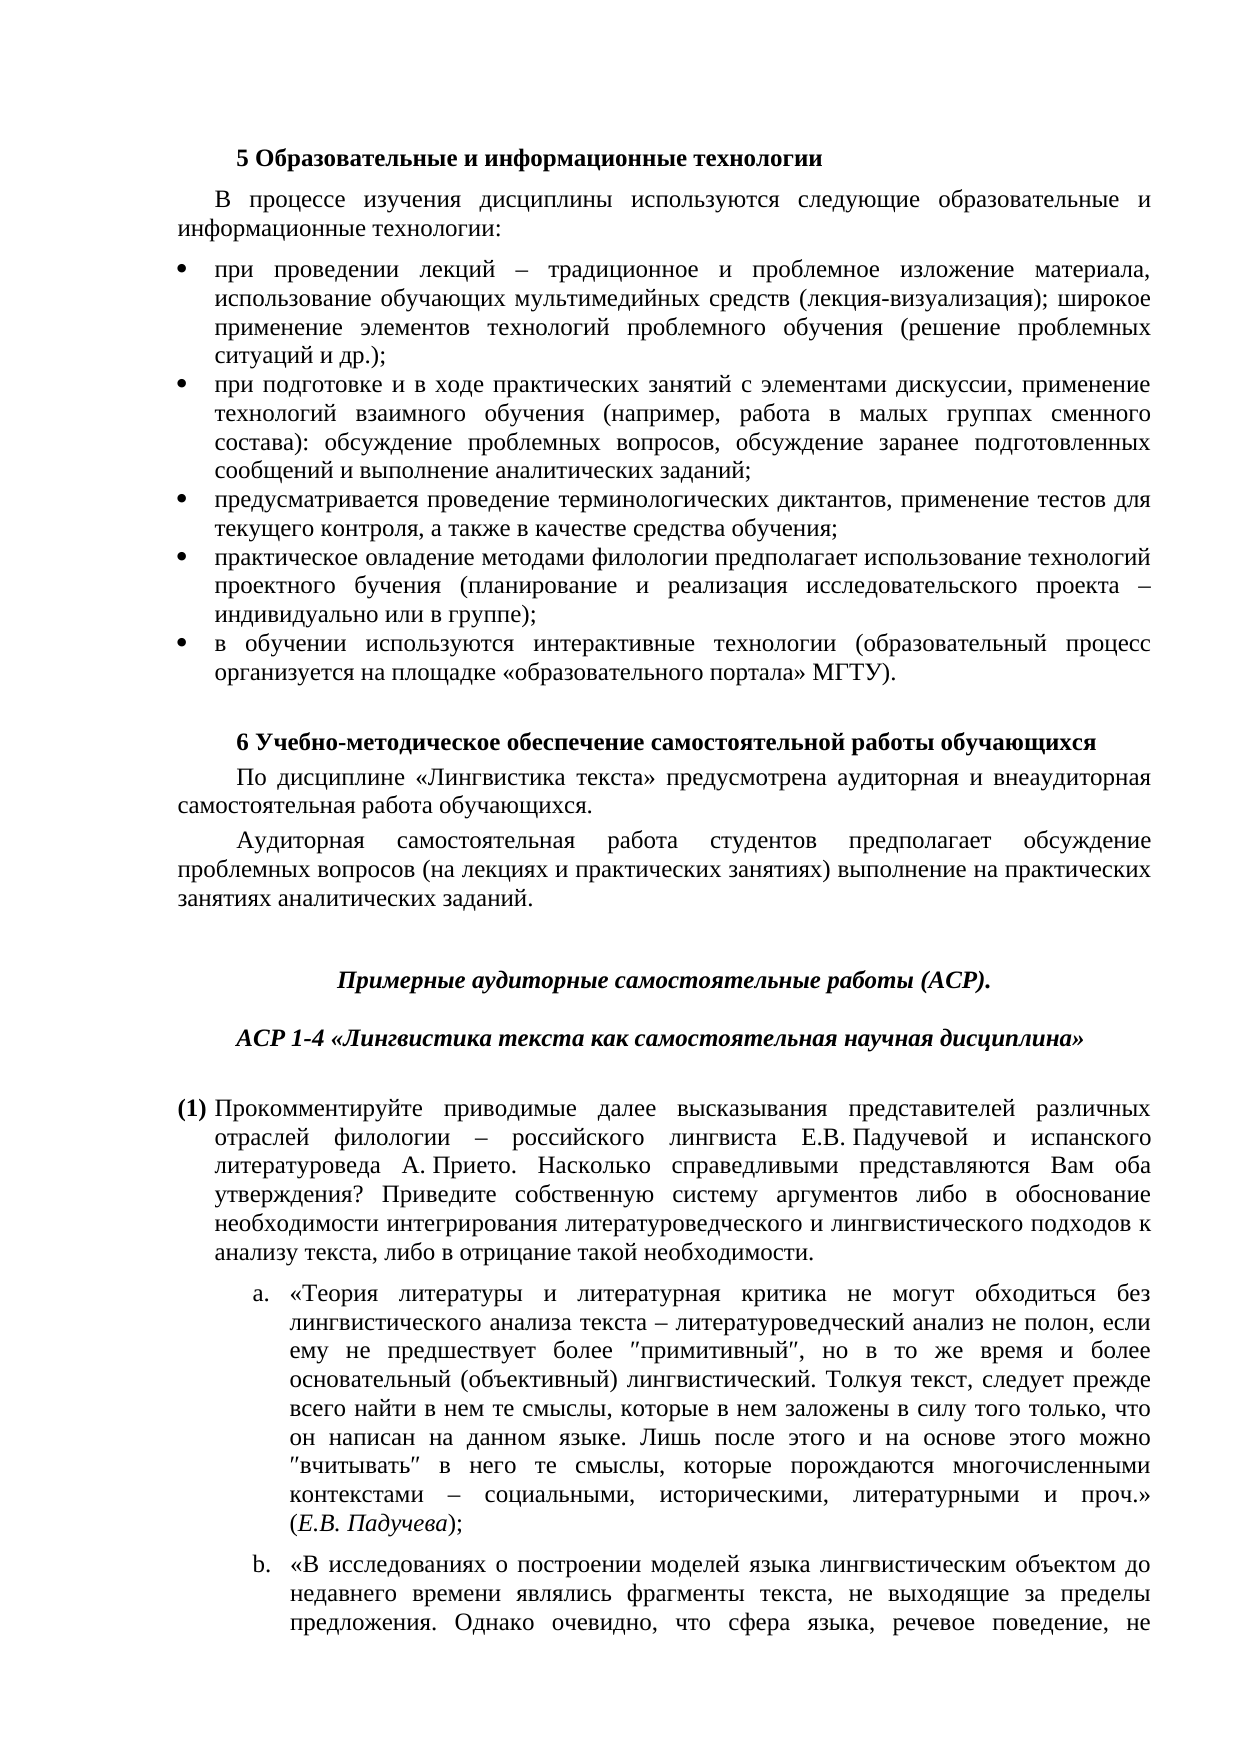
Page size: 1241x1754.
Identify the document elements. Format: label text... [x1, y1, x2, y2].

text 6 Учебно-методическое обеспечение самостоятельной работы обучающихся [177, 727, 1152, 756]
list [252, 1549, 1152, 1636]
text В процессе изучения дисциплины используются следующие образовательные и информационные технологии: [177, 184, 1152, 242]
text Аудиторная самостоятельная работа студентов предполагает обсуждение проблемных вопросов (на лекциях и практических занятиях) выполнение на практических занятиях аналитических заданий. [177, 826, 1152, 912]
list при проведении лекций – традиционное и проблемное изложение материала, использование обучающих мультимедийных средств (лекция-визуализация); широкое применение элементов технологий проблемного обучения (решение проблемных ситуаций и др.); [177, 254, 1152, 369]
subtitle 5 Образовательные и информационные технологии [236, 143, 1152, 172]
list «Теория литературы и литературная критика не могут обходиться без лингвистического анализа текста – литературоведческий анализ не полон, если ему не предшествует более ″примитивный″, но в то же время и более основательный (объективный) лингвистический. Толкуя текст, следует прежде всего найти в нем те смыслы, которые в нем заложены в силу того только, что он написан на данном языке. Лишь после этого и на основе этого можно ″вчитывать″ в него те смыслы, которые порождаются многочисленными контекстами – социальными, историческими, литературными и проч.» (Е.В. Падучева); [252, 1278, 1152, 1537]
text По дисциплине «Лингвистика текста» предусмотрена аудиторная и внеаудиторная самостоятельная работа обучающихся. [177, 762, 1152, 819]
list в обучении используются интерактивные технологии (образовательный процесс организуется на площадке «образовательного портала» МГТУ). [177, 628, 1152, 686]
text АСР 1-4 «Лингвистика текста как самостоятельная научная дисциплина» [177, 1023, 1152, 1052]
list предусматривается проведение терминологических диктантов, применение тестов для текущего контроля, а также в качестве средства обучения; [177, 484, 1152, 542]
list при подготовке и в ходе практических занятий с элементами дискуссии, применение технологий взаимного обучения (например, работа в малых группах сменного состава): обсуждение проблемных вопросов, обсуждение заранее подготовленных сообщений и выполнение аналитических заданий; [177, 369, 1152, 484]
list Прокомментируйте приводимые далее высказывания представителей различных отраслей филологии – российского лингвиста Е.В. Падучевой и испанского литературоведа А. Прието. Насколько справедливыми представляются Вам оба утверждения? Приведите собственную систему аргументов либо в обоснование необходимости интегрирования литературоведческого и лингвистического подходов к анализу текста, либо в отрицание такой необходимости. [177, 1093, 1152, 1266]
list практическое овладение методами филологии предполагает использование технологий проектного бучения (планирование и реализация исследовательского проекта – индивидуально или в группе); [177, 542, 1152, 628]
text Примерные аудиторные самостоятельные работы (АСР). [177, 966, 1152, 994]
